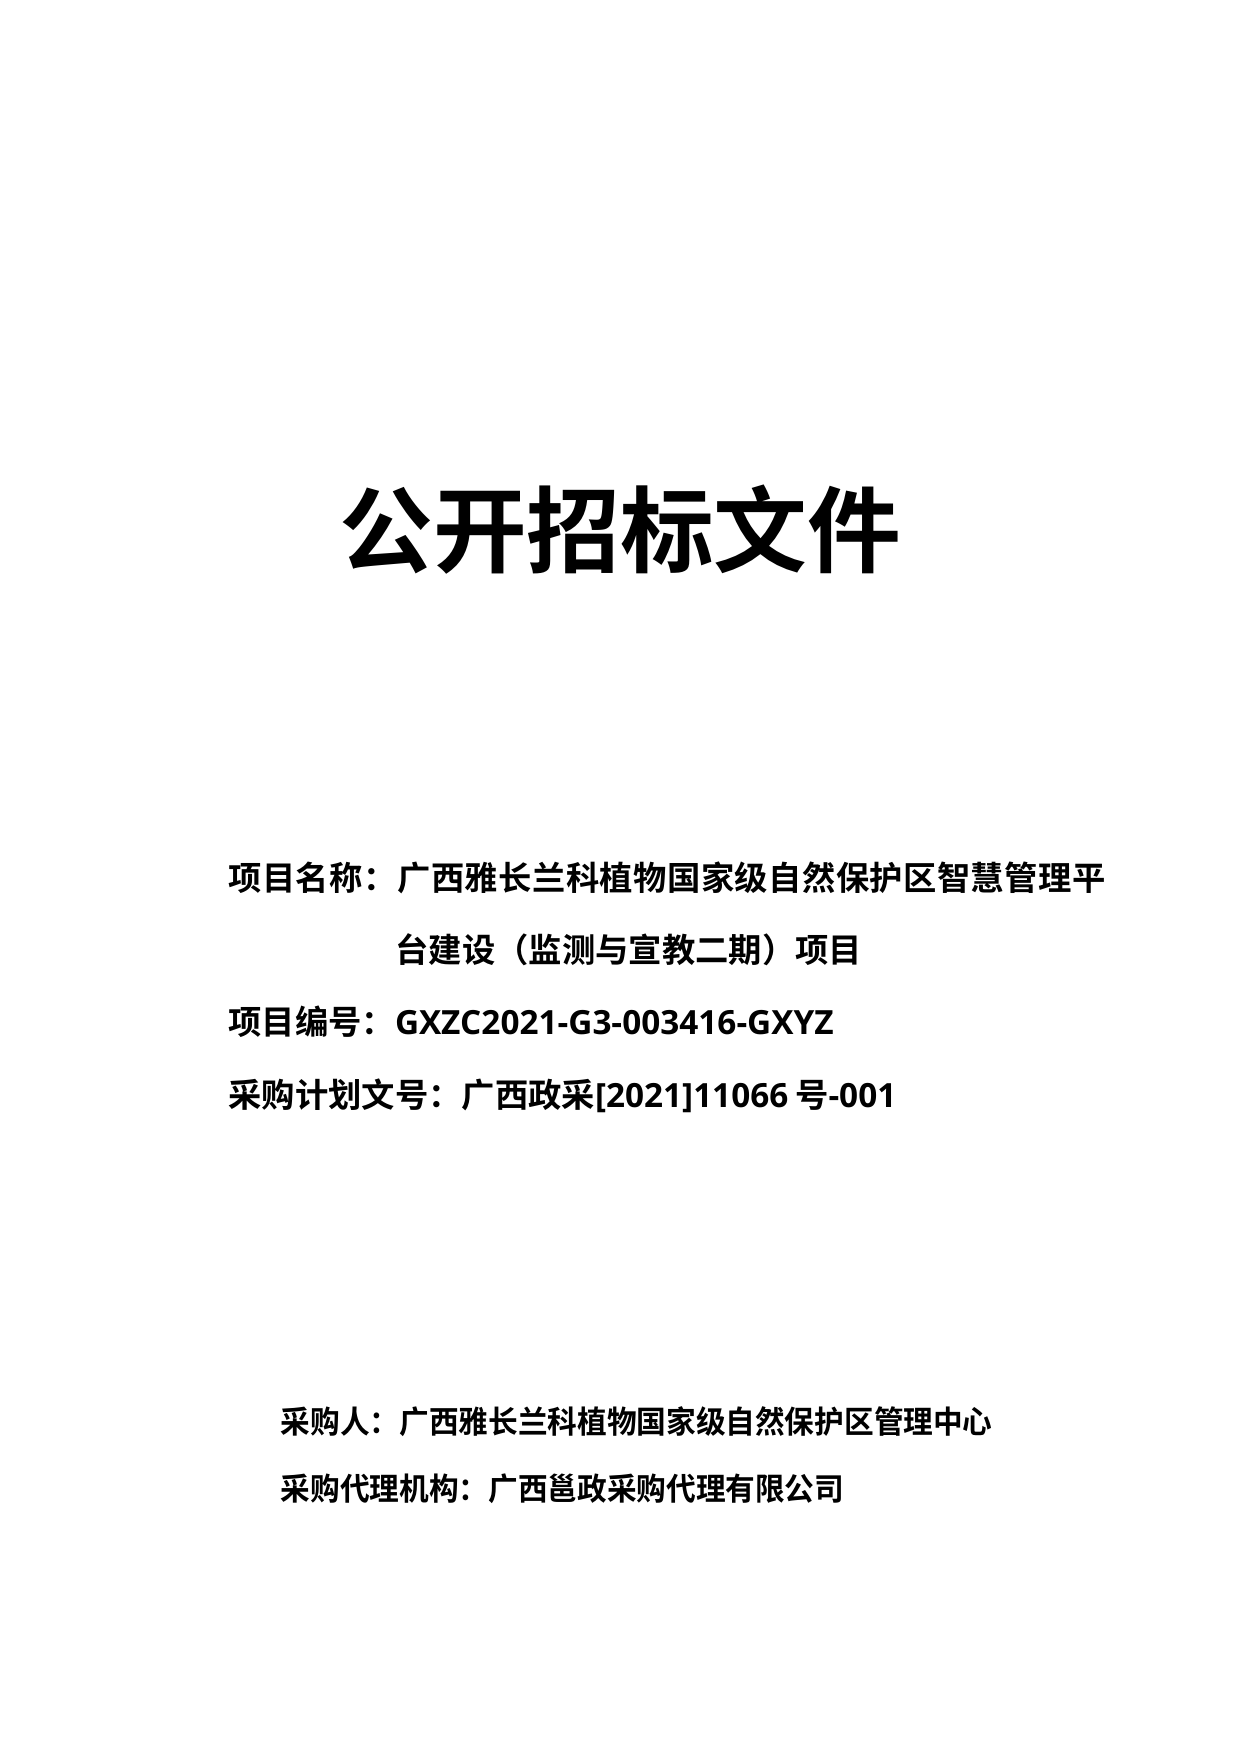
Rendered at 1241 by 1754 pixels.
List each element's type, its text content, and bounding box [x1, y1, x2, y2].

text 采购人：广西雅长兰科植物国家级自然保护区管理中心 [281, 1397, 1107, 1442]
text 公开招标文件 [133, 456, 1107, 592]
text 项目编号：GXZC2021-G3-003416-GXYZ [228, 996, 1107, 1044]
text 项目名称：广西雅长兰科植物国家级自然保护区智慧管理平台建设（监测与宣教二期）项目 [228, 852, 1107, 972]
text 采购代理机构：广西邕政采购代理有限公司 [281, 1464, 1107, 1510]
text 采购计划文号：广西政采[2021]11066号-001 [228, 1069, 1107, 1117]
